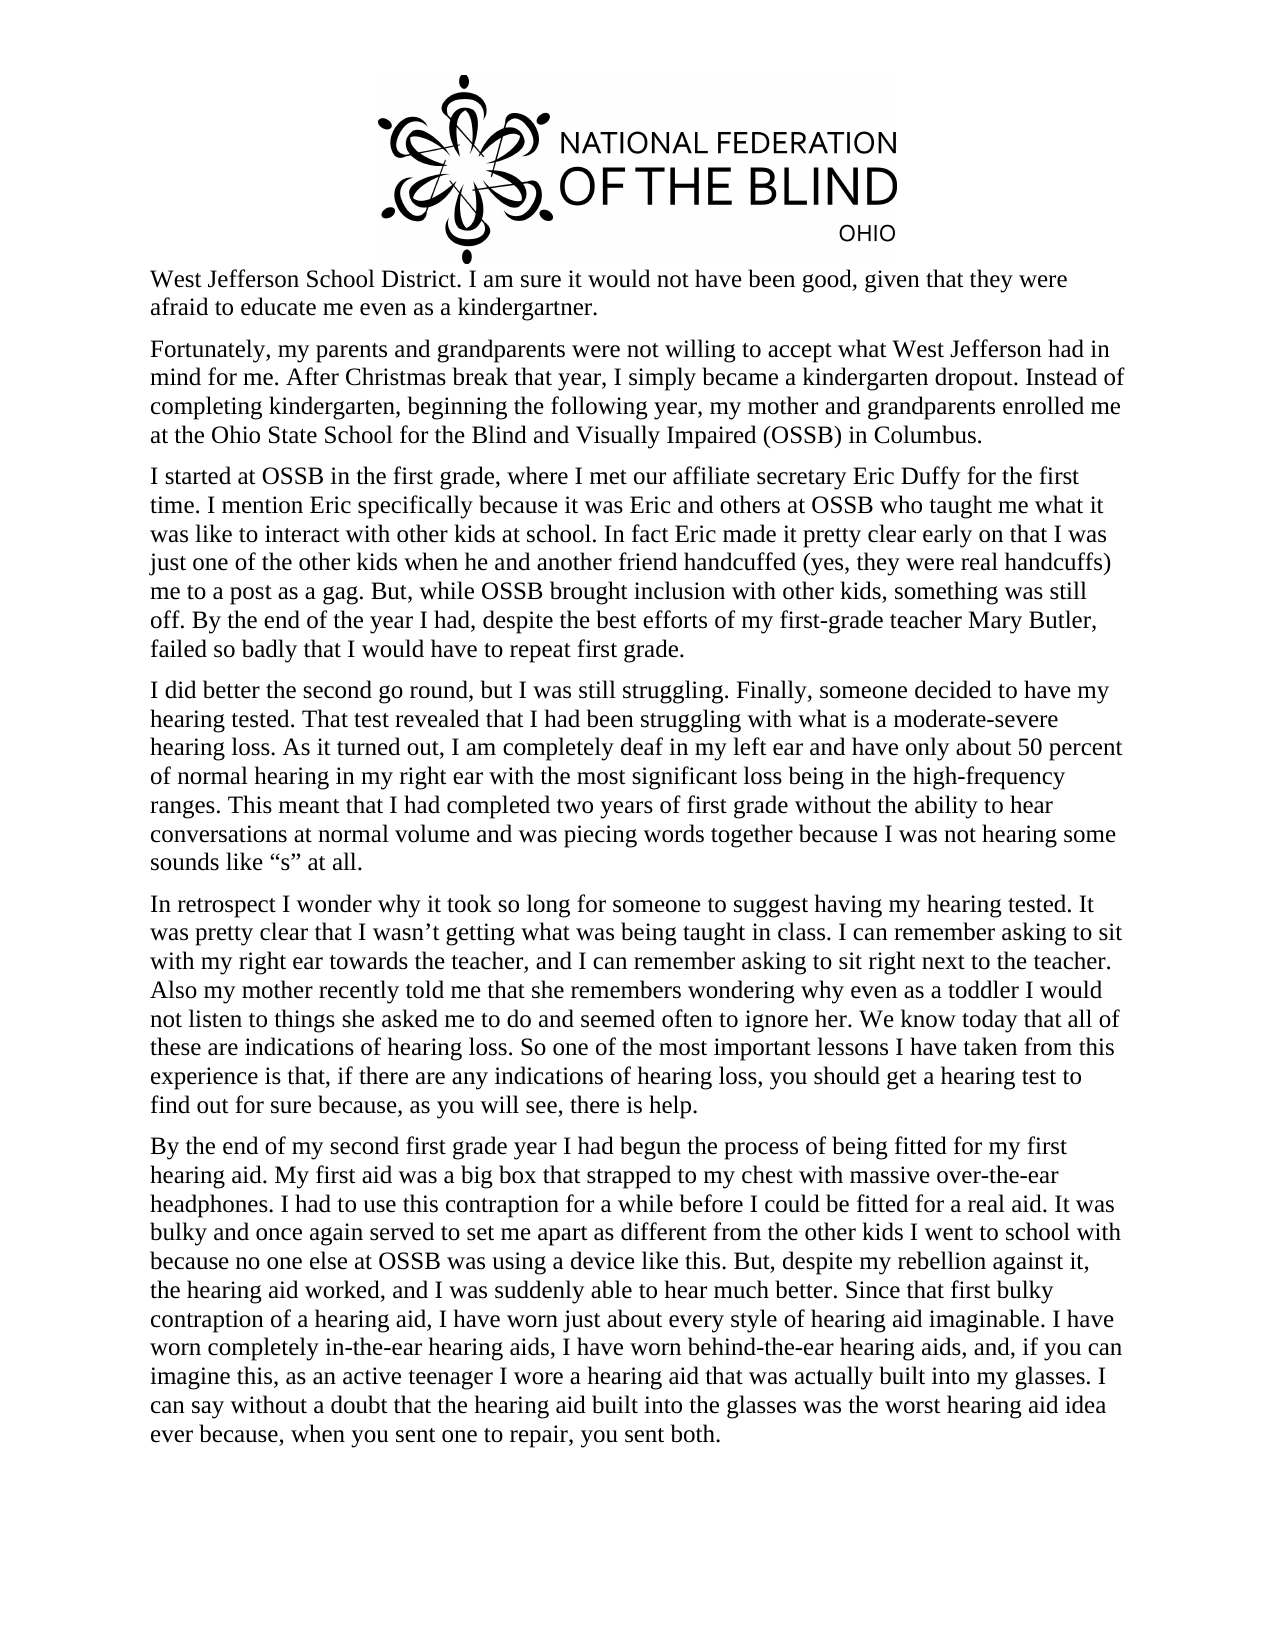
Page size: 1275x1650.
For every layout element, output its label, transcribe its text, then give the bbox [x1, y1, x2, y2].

text I did better the second go round, but I was still struggling. Finally, someone decided to have my hearing tested. That test revealed that I had been struggling with what is a moderate-severe hearing loss. As it turned out, I am completely deaf in my left ear and have only about 50 percent of normal hearing in my right ear with the most significant loss being in the high-frequency ranges. This meant that I had completed two years of first grade without the ability to hear conversations at normal volume and was piecing words together because I was not hearing some sounds like “s” at all. [150, 675, 1125, 876]
text I started at OSSB in the first grade, where I met our affiliate secretary Eric Duffy for the first time. I mention Eric specifically because it was Eric and others at OSSB who taught me what it was like to interact with other kids at school. In fact Eric made it pretty clear early on that I was just one of the other kids when he and another friend handcuffed (yes, they were real handcuffs) me to a post as a gag. But, while OSSB brought inclusion with other kids, something was still off. By the end of the year I had, despite the best efforts of my first-grade teacher Mary Butler, failed so badly that I would have to repeat first grade. [150, 461, 1125, 662]
text In retrospect I wonder why it took so long for someone to suggest having my hearing tested. It was pretty clear that I wasn’t getting what was being taught in class. I can remember asking to sit with my right ear towards the teacher, and I can remember asking to sit right next to the teacher. Also my mother recently told me that she remembers wondering why even as a toddler I would not listen to things she asked me to do and seemed often to ignore her. We know today that all of these are indications of hearing loss. So one of the most important lessons I have taken from this experience is that, if there are any indications of hearing loss, you should get a hearing test to find out for sure because, as you will see, there is help. [150, 889, 1125, 1119]
text Fortunately, my parents and grandparents were not willing to accept what West Jefferson had in mind for me. After Christmas break that year, I simply became a kindergarten dropout. Instead of completing kindergarten, beginning the following year, my mother and grandparents enrolled me at the Ohio State School for the Blind and Visually Impaired (OSSB) in Columbus. [150, 334, 1125, 449]
picture [378, 75, 897, 264]
text By the end of my second first grade year I had begun the process of being fitted for my first hearing aid. My first aid was a big box that strapped to my chest with massive over-the-ear headphones. I had to use this contraption for a while before I could be fitted for a real aid. It was bulky and once again served to set me apart as different from the other kids I went to school with because no one else at OSSB was using a device like this. But, despite my rebellion against it, the hearing aid worked, and I was suddenly able to hear much better. Since that first bulky contraption of a hearing aid, I have worn just about every style of hearing aid imaginable. I have worn completely in-the-ear hearing aids, I have worn behind-the-ear hearing aids, and, if you can imagine this, as an active teenager I wore a hearing aid that was actually built into my glasses. I can say without a doubt that the hearing aid built into the glasses was the worst hearing aid idea ever because, when you sent one to repair, you sent both. [150, 1131, 1125, 1447]
